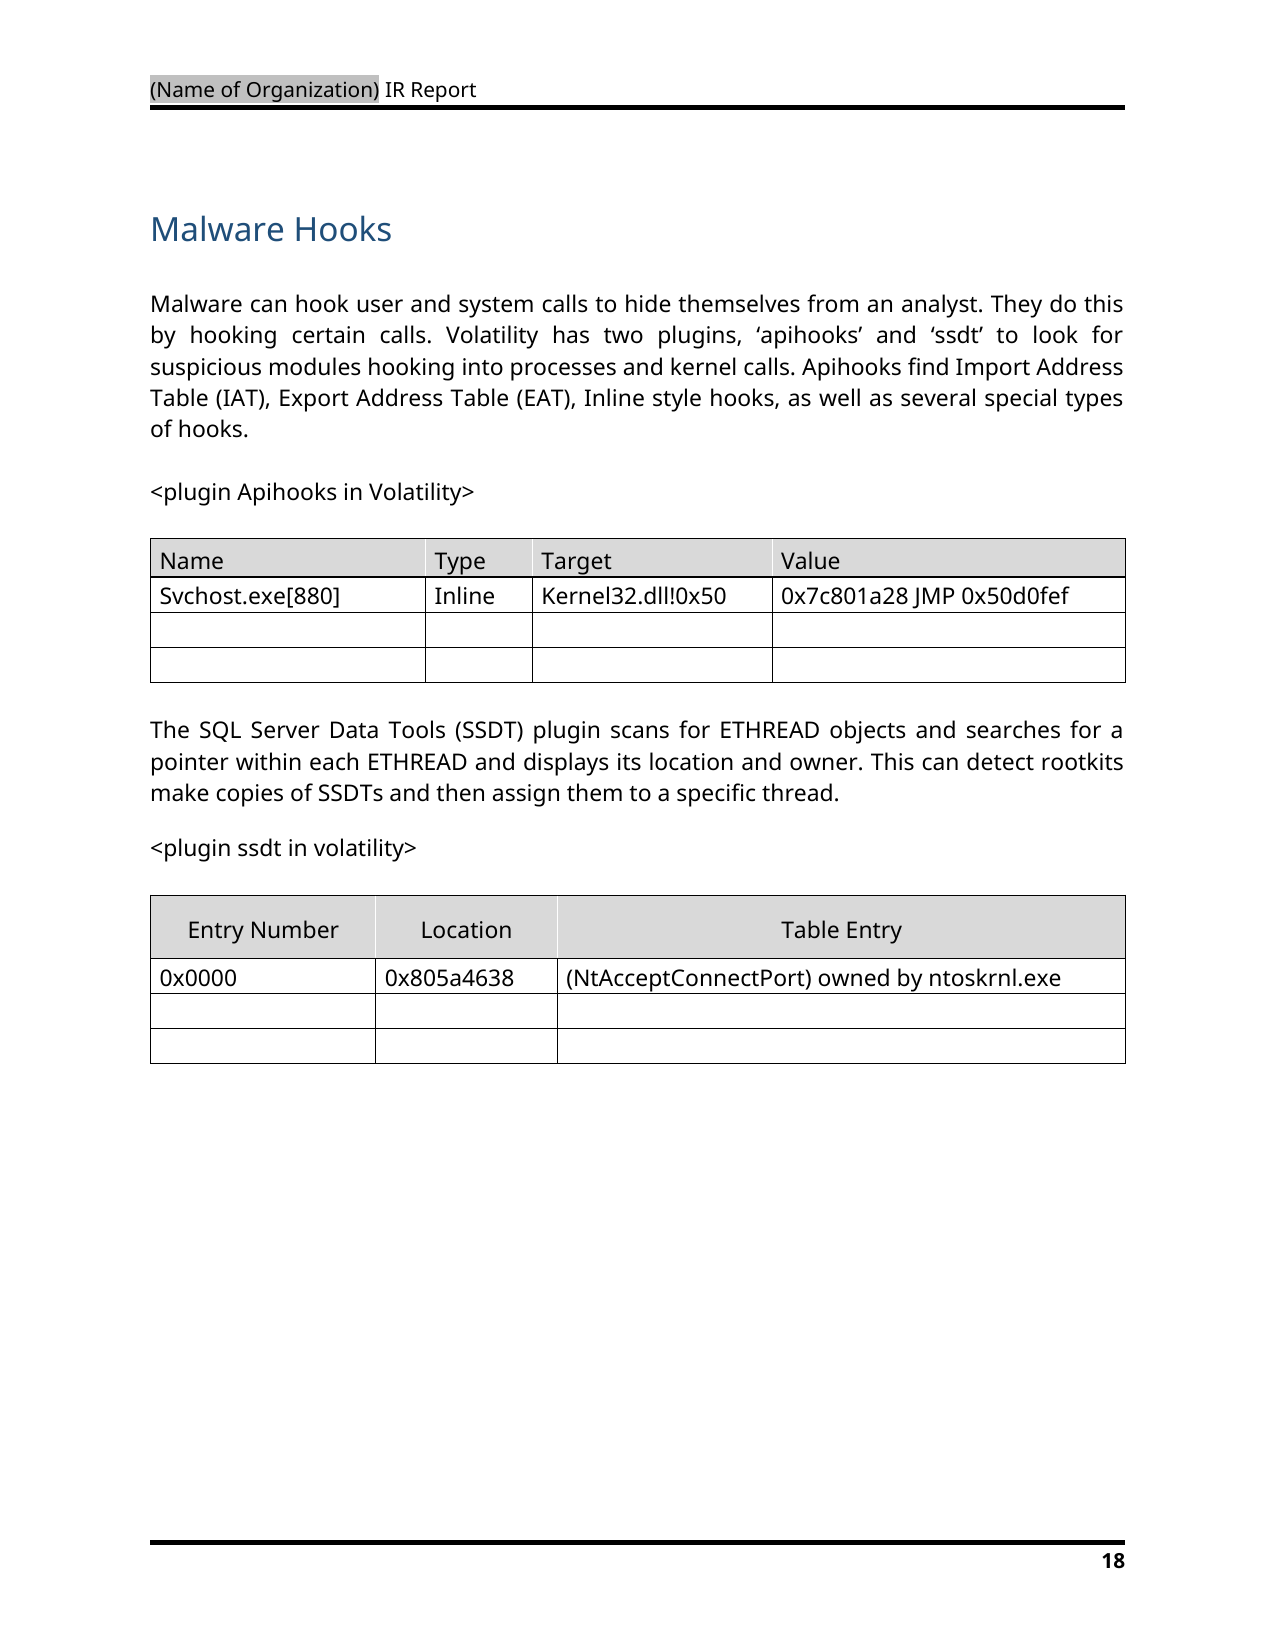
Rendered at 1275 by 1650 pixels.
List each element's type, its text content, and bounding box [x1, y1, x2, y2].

table_cell [773, 648, 1125, 682]
table_cell [426, 648, 532, 682]
text Malware can hook user and system calls to hide themselves from an analyst. They do this by hooking certain calls. Volatility has two plugins, ‘apihooks’ and ‘ssdt’ to look for suspicious modules hooking into processes and kernel calls. Apihooks find Import Address Table (IAT), Export Address Table (EAT), Inline style hooks, as well as several special types of hooks. [150, 288, 1125, 444]
table_cell [426, 613, 532, 647]
table_cell [151, 648, 425, 682]
table_cell [533, 613, 772, 647]
table_cell [376, 994, 557, 1028]
table_header Value [773, 539, 1125, 576]
text The SQL Server Data Tools (SSDT) plugin scans for ETHREAD objects and searches for a pointer within each ETHREAD and displays its location and owner. This can detect rootkits make copies of SSDTs and then assign them to a specific thread. [150, 714, 1125, 808]
table_cell [151, 994, 375, 1028]
table_header Location [376, 896, 557, 958]
text <plugin ssdt in volatility> [150, 832, 1125, 863]
table_cell [558, 994, 1125, 1028]
subtitle Malware Hooks [150, 206, 1125, 252]
table_cell [773, 613, 1125, 647]
table_header Target [533, 539, 772, 576]
table_cell (NtAcceptConnectPort) owned by ntoskrnl.exe [558, 959, 1125, 993]
table_cell 0x0000 [151, 959, 375, 993]
table_cell [151, 613, 425, 647]
table_cell [533, 648, 772, 682]
table_header Entry Number [151, 896, 375, 958]
table_cell [558, 1029, 1125, 1063]
table_cell [376, 1029, 557, 1063]
table_header Table Entry [558, 896, 1125, 958]
table_cell Kernel32.dll!0x50 [533, 578, 772, 612]
text <plugin Apihooks in Volatility> [150, 476, 1125, 507]
table_cell 0x805a4638 [376, 959, 557, 993]
table_header Name [151, 539, 425, 576]
table_cell [151, 1029, 375, 1063]
table_cell Inline [426, 578, 532, 612]
table_cell Svchost.exe[880] [151, 578, 425, 612]
table_cell 0x7c801a28 JMP 0x50d0fef [773, 578, 1125, 612]
table_header Type [426, 539, 532, 576]
